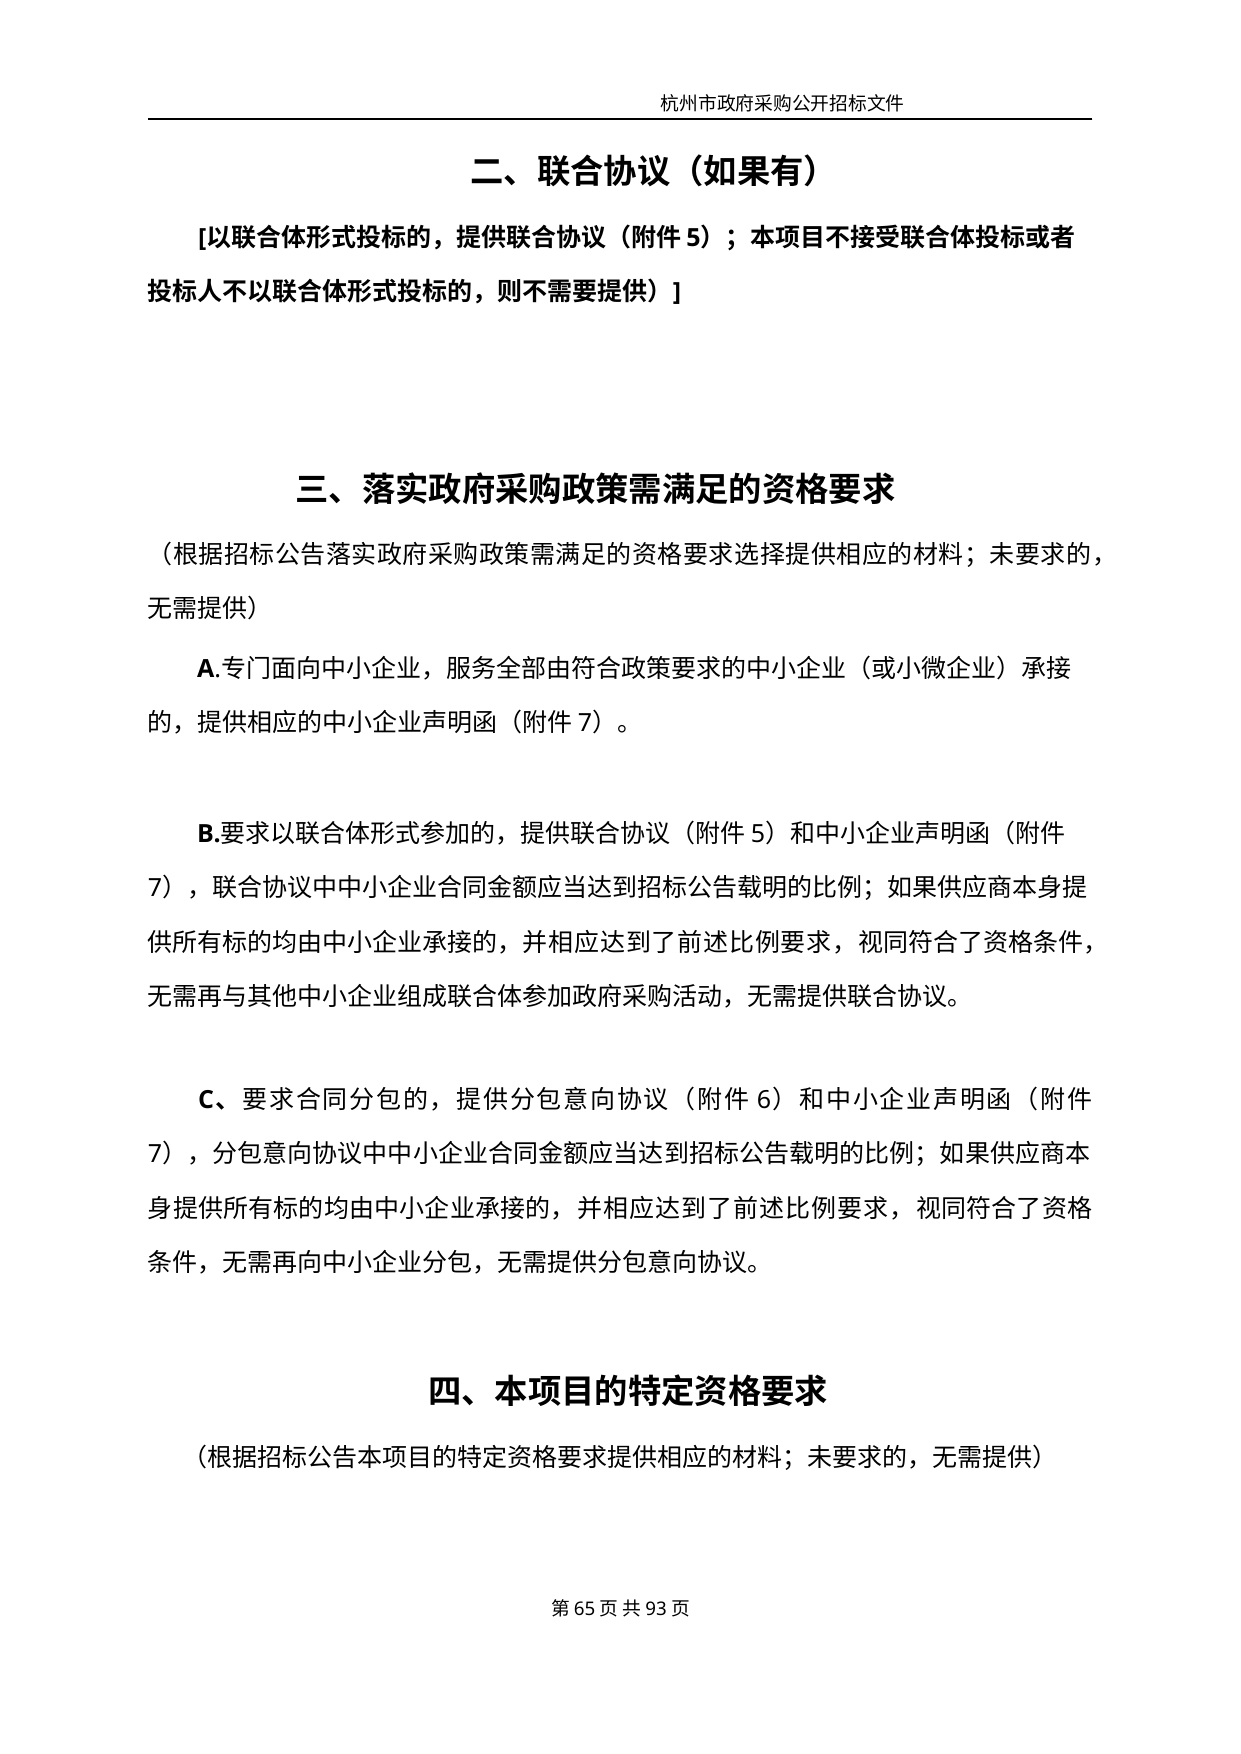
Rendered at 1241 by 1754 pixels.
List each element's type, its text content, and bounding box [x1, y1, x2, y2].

text 四、本项目的特定资格要求 [163, 1365, 1092, 1413]
text （根据招标公告本项目的特定资格要求提供相应的材料；未要求的，无需提供） [148, 1437, 1092, 1473]
text C、要求合同分包的，提供分包意向协议（附件6）和中小企业声明函（附件7），分包意向协议中中小企业合同金额应当达到招标公告载明的比例；如果供应商本身提供所有标的均由中小企业承接的，并相应达到了前述比例要求，视同符合了资格条件，无需再向中小企业分包，无需提供分包意向协议。 [148, 1079, 1092, 1279]
text 三、落实政府采购政策需满足的资格要求 [148, 462, 1042, 511]
text B.要求以联合体形式参加的，提供联合协议（附件5）和中小企业声明函（附件7），联合协议中中小企业合同金额应当达到招标公告载明的比例；如果供应商本身提供所有标的均由中小企业承接的，并相应达到了前述比例要求，视同符合了资格条件，无需再与其他中小企业组成联合体参加政府采购活动，无需提供联合协议。 [148, 813, 1092, 1013]
text [以联合体形式投标的，提供联合协议（附件5）；本项目不接受联合体投标或者投标人不以联合体形式投标的，则不需要提供）] [148, 217, 1092, 308]
text A.专门面向中小企业，服务全部由符合政策要求的中小企业（或小微企业）承接的，提供相应的中小企业声明函（附件7）。 [148, 648, 1092, 739]
text （根据招标公告落实政府采购政策需满足的资格要求选择提供相应的材料；未要求的，无需提供） [148, 534, 1092, 625]
text 二、联合协议（如果有） [148, 145, 1092, 193]
